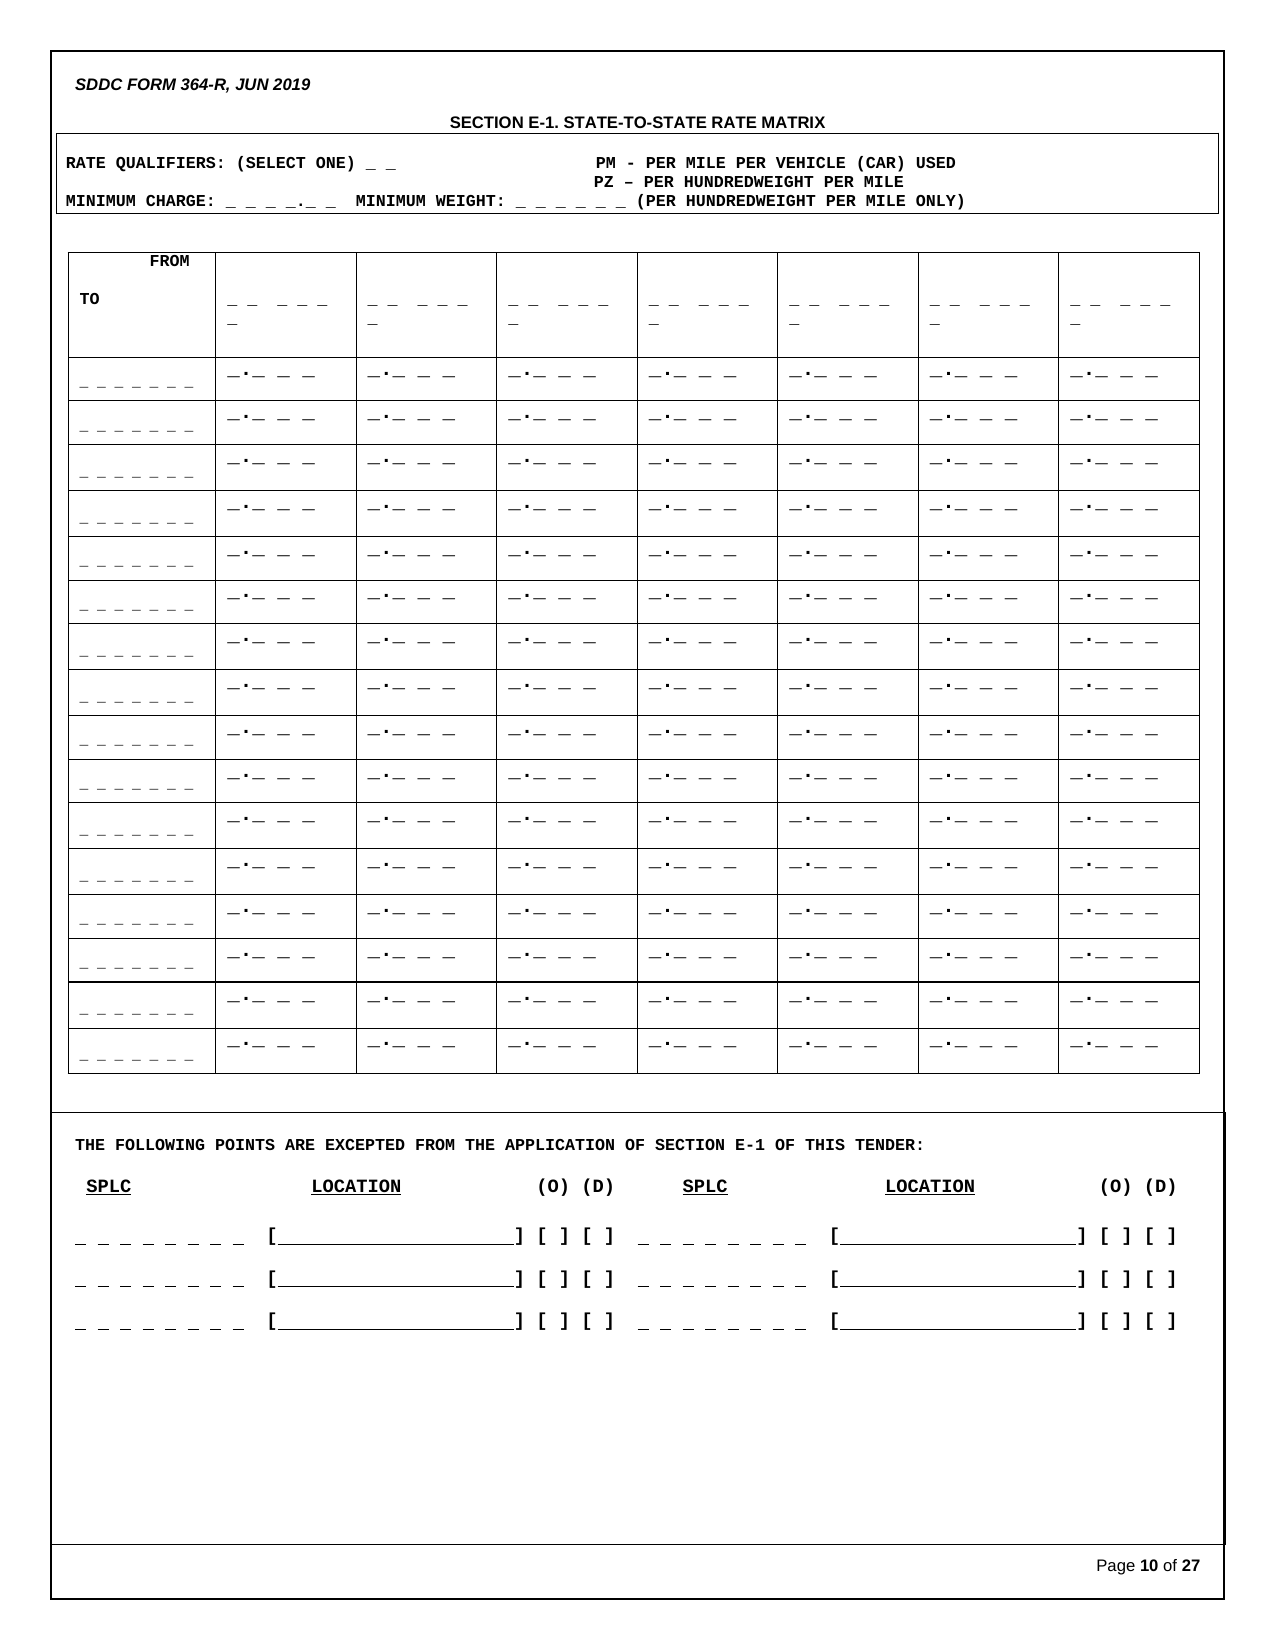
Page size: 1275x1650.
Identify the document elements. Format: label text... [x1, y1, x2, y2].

table_cell _._ _ _ [1059, 624, 1199, 669]
table_cell _ _ _ _ _ _ _ [69, 670, 215, 715]
table_cell _._ _ _ [638, 803, 777, 848]
table_cell _._ _ _ [919, 716, 1058, 759]
table_cell _._ _ _ [357, 624, 496, 669]
table_cell _._ _ _ [778, 803, 918, 848]
table_header _ _ _ _ _ _ [357, 253, 496, 357]
table_cell _._ _ _ [638, 895, 777, 938]
table_cell _._ _ _ [778, 401, 918, 444]
table_cell _ _ _ _ _ _ _ [69, 803, 215, 848]
table_cell _._ _ _ [919, 358, 1058, 400]
table_cell _._ _ _ [919, 895, 1058, 938]
table_cell _._ _ _ [778, 716, 918, 759]
table_cell _._ _ _ [497, 895, 637, 938]
table_cell _._ _ _ [778, 491, 918, 536]
text SDDC FORM 364-R, JUN 2019 [75, 75, 1200, 94]
text PZ – PER HUNDREDWEIGHT PER MILE [57, 170, 1218, 189]
table_cell _._ _ _ [357, 491, 496, 536]
table_cell _ _ _ _ _ _ _ [69, 581, 215, 623]
table_cell _._ _ _ [1059, 358, 1199, 400]
table_cell _._ _ _ [497, 803, 637, 848]
table_cell _._ _ _ [1059, 401, 1199, 444]
table_cell _._ _ _ [357, 939, 496, 981]
table_cell _._ _ _ [497, 983, 637, 1027]
table_cell _ _ _ _ _ _ _ [69, 849, 215, 894]
table_cell _._ _ _ [216, 401, 356, 444]
table_cell _._ _ _ [216, 537, 356, 579]
table_cell _ _ _ _ _ _ _ [69, 401, 215, 444]
table_cell _ _ _ _ _ _ _ [69, 895, 215, 938]
table_cell _ _ _ _ _ _ _ [69, 445, 215, 490]
table_header _ _ _ _ _ _ [216, 253, 356, 357]
text SECTION E-1. STATE-TO-STATE RATE MATRIX [75, 113, 1200, 132]
table_cell _ _ _ _ _ _ _ [69, 537, 215, 579]
table_cell _._ _ _ [357, 760, 496, 802]
table_cell _._ _ _ [778, 581, 918, 623]
table_cell _._ _ _ [1059, 491, 1199, 536]
table_cell _._ _ _ [216, 716, 356, 759]
table_cell _._ _ _ [216, 624, 356, 669]
table_cell _._ _ _ [497, 670, 637, 715]
table_cell _ _ _ _ _ _ _ [69, 491, 215, 536]
table_cell _._ _ _ [1059, 983, 1199, 1027]
table_cell _._ _ _ [357, 401, 496, 444]
table_cell _._ _ _ [919, 983, 1058, 1027]
table_cell _._ _ _ [778, 760, 918, 802]
table_cell _._ _ _ [216, 670, 356, 715]
table_cell _ _ _ _ _ _ _ [69, 760, 215, 802]
table_cell _._ _ _ [919, 670, 1058, 715]
table_cell _._ _ _ [497, 716, 637, 759]
table_cell _._ _ _ [1059, 445, 1199, 490]
table_cell _._ _ _ [216, 358, 356, 400]
table_cell _._ _ _ [357, 803, 496, 848]
table_cell _._ _ _ [1059, 1029, 1199, 1073]
text [ ] [ ] [ ] [ ] [ ] [ ] [75, 1269, 1200, 1290]
table_cell _._ _ _ [216, 760, 356, 802]
table_cell _._ _ _ [357, 581, 496, 623]
table_cell _._ _ _ [357, 716, 496, 759]
table_cell _._ _ _ [497, 624, 637, 669]
table_cell _._ _ _ [1059, 849, 1199, 894]
table_cell _ _ _ _ _ _ _ [69, 983, 215, 1027]
table_cell _ _ _ _ _ _ _ [69, 624, 215, 669]
table_cell _._ _ _ [216, 939, 356, 981]
table_cell _._ _ _ [216, 1029, 356, 1073]
table_cell _._ _ _ [357, 537, 496, 579]
table_cell _._ _ _ [1059, 760, 1199, 802]
table_cell _._ _ _ [1059, 537, 1199, 579]
table_cell _._ _ _ [1059, 670, 1199, 715]
table_cell _._ _ _ [357, 1029, 496, 1073]
table_cell _._ _ _ [919, 939, 1058, 981]
table_cell _._ _ _ [216, 803, 356, 848]
text [ ] [ ] [ ] [ ] [ ] [ ] [75, 1226, 1200, 1247]
table_cell _._ _ _ [919, 760, 1058, 802]
table_cell _._ _ _ [497, 849, 637, 894]
table_cell _._ _ _ [216, 895, 356, 938]
table_header _ _ _ _ _ _ [638, 253, 777, 357]
table_cell _._ _ _ [357, 358, 496, 400]
table_cell _ _ _ _ _ _ _ [69, 939, 215, 981]
table_cell _._ _ _ [778, 849, 918, 894]
table_cell _._ _ _ [638, 445, 777, 490]
table_cell _._ _ _ [778, 624, 918, 669]
table_cell _._ _ _ [778, 537, 918, 579]
table_cell _._ _ _ [778, 939, 918, 981]
table_cell _._ _ _ [497, 358, 637, 400]
table_header _ _ _ _ _ _ [778, 253, 918, 357]
table_cell _._ _ _ [919, 624, 1058, 669]
table_cell _._ _ _ [778, 670, 918, 715]
text RATE QUALIFIERS: (SELECT ONE) _ _ PM - PER MILE PER VEHICLE (CAR) USED [57, 151, 1218, 170]
table_cell _._ _ _ [357, 983, 496, 1027]
table_cell _._ _ _ [357, 445, 496, 490]
table_header _ _ _ _ _ _ [919, 253, 1058, 357]
text SPLC LOCATION (O) (D) SPLC LOCATION (O) (D) [75, 1177, 1200, 1198]
table_cell _._ _ _ [638, 760, 777, 802]
table_cell _._ _ _ [778, 445, 918, 490]
table_cell _._ _ _ [638, 983, 777, 1027]
table_header _ _ _ _ _ _ [497, 253, 637, 357]
table_cell _._ _ _ [497, 939, 637, 981]
table_cell _._ _ _ [919, 445, 1058, 490]
table_cell _._ _ _ [919, 491, 1058, 536]
table_cell _ _ _ _ _ _ _ [69, 1029, 215, 1073]
table_cell _._ _ _ [778, 358, 918, 400]
table_cell _._ _ _ [638, 358, 777, 400]
table_cell _._ _ _ [919, 401, 1058, 444]
table_cell _._ _ _ [638, 491, 777, 536]
table_cell _._ _ _ [919, 849, 1058, 894]
table_cell _._ _ _ [778, 895, 918, 938]
table_cell _._ _ _ [778, 1029, 918, 1073]
table_cell _._ _ _ [638, 401, 777, 444]
table_cell _._ _ _ [638, 1029, 777, 1073]
table_cell _._ _ _ [497, 1029, 637, 1073]
table_cell _._ _ _ [497, 537, 637, 579]
table_cell _._ _ _ [919, 803, 1058, 848]
table_cell _._ _ _ [778, 983, 918, 1027]
table_cell _._ _ _ [357, 849, 496, 894]
table_cell _._ _ _ [638, 581, 777, 623]
table_header _ _ _ _ _ _ [1059, 253, 1199, 357]
table_cell _._ _ _ [216, 581, 356, 623]
table_header FROM TO [69, 253, 215, 357]
table_cell _._ _ _ [1059, 939, 1199, 981]
table_cell _._ _ _ [497, 401, 637, 444]
table_cell _._ _ _ [919, 581, 1058, 623]
table_cell _._ _ _ [638, 537, 777, 579]
table_cell _._ _ _ [497, 491, 637, 536]
table_cell _._ _ _ [638, 849, 777, 894]
table_cell _._ _ _ [638, 670, 777, 715]
text THE FOLLOWING POINTS ARE EXCEPTED FROM THE APPLICATION OF SECTION E-1 OF THIS TENDER: [75, 1136, 1200, 1155]
text MINIMUM CHARGE: _ _ _ _._ _ MINIMUM WEIGHT: _ _ _ _ _ _ (PER HUNDREDWEIGHT PER MILE ONLY) [57, 189, 1218, 213]
table_cell _._ _ _ [497, 760, 637, 802]
table_cell _._ _ _ [497, 581, 637, 623]
table_cell _._ _ _ [638, 716, 777, 759]
table_cell _._ _ _ [216, 445, 356, 490]
table_cell _._ _ _ [497, 445, 637, 490]
table_cell _._ _ _ [1059, 895, 1199, 938]
table_cell _._ _ _ [357, 670, 496, 715]
table_cell _._ _ _ [216, 491, 356, 536]
table_cell _._ _ _ [638, 624, 777, 669]
table_cell _._ _ _ [1059, 803, 1199, 848]
table_cell _._ _ _ [1059, 581, 1199, 623]
table_cell _._ _ _ [357, 895, 496, 938]
table_cell _._ _ _ [919, 1029, 1058, 1073]
table_cell _._ _ _ [216, 849, 356, 894]
table_cell _._ _ _ [216, 983, 356, 1027]
table_cell _._ _ _ [919, 537, 1058, 579]
table_cell _ _ _ _ _ _ _ [69, 716, 215, 759]
table_cell _ _ _ _ _ _ _ [69, 358, 215, 400]
table_cell _._ _ _ [1059, 716, 1199, 759]
text [ ] [ ] [ ] [ ] [ ] [ ] [75, 1311, 1200, 1332]
table_cell _._ _ _ [638, 939, 777, 981]
